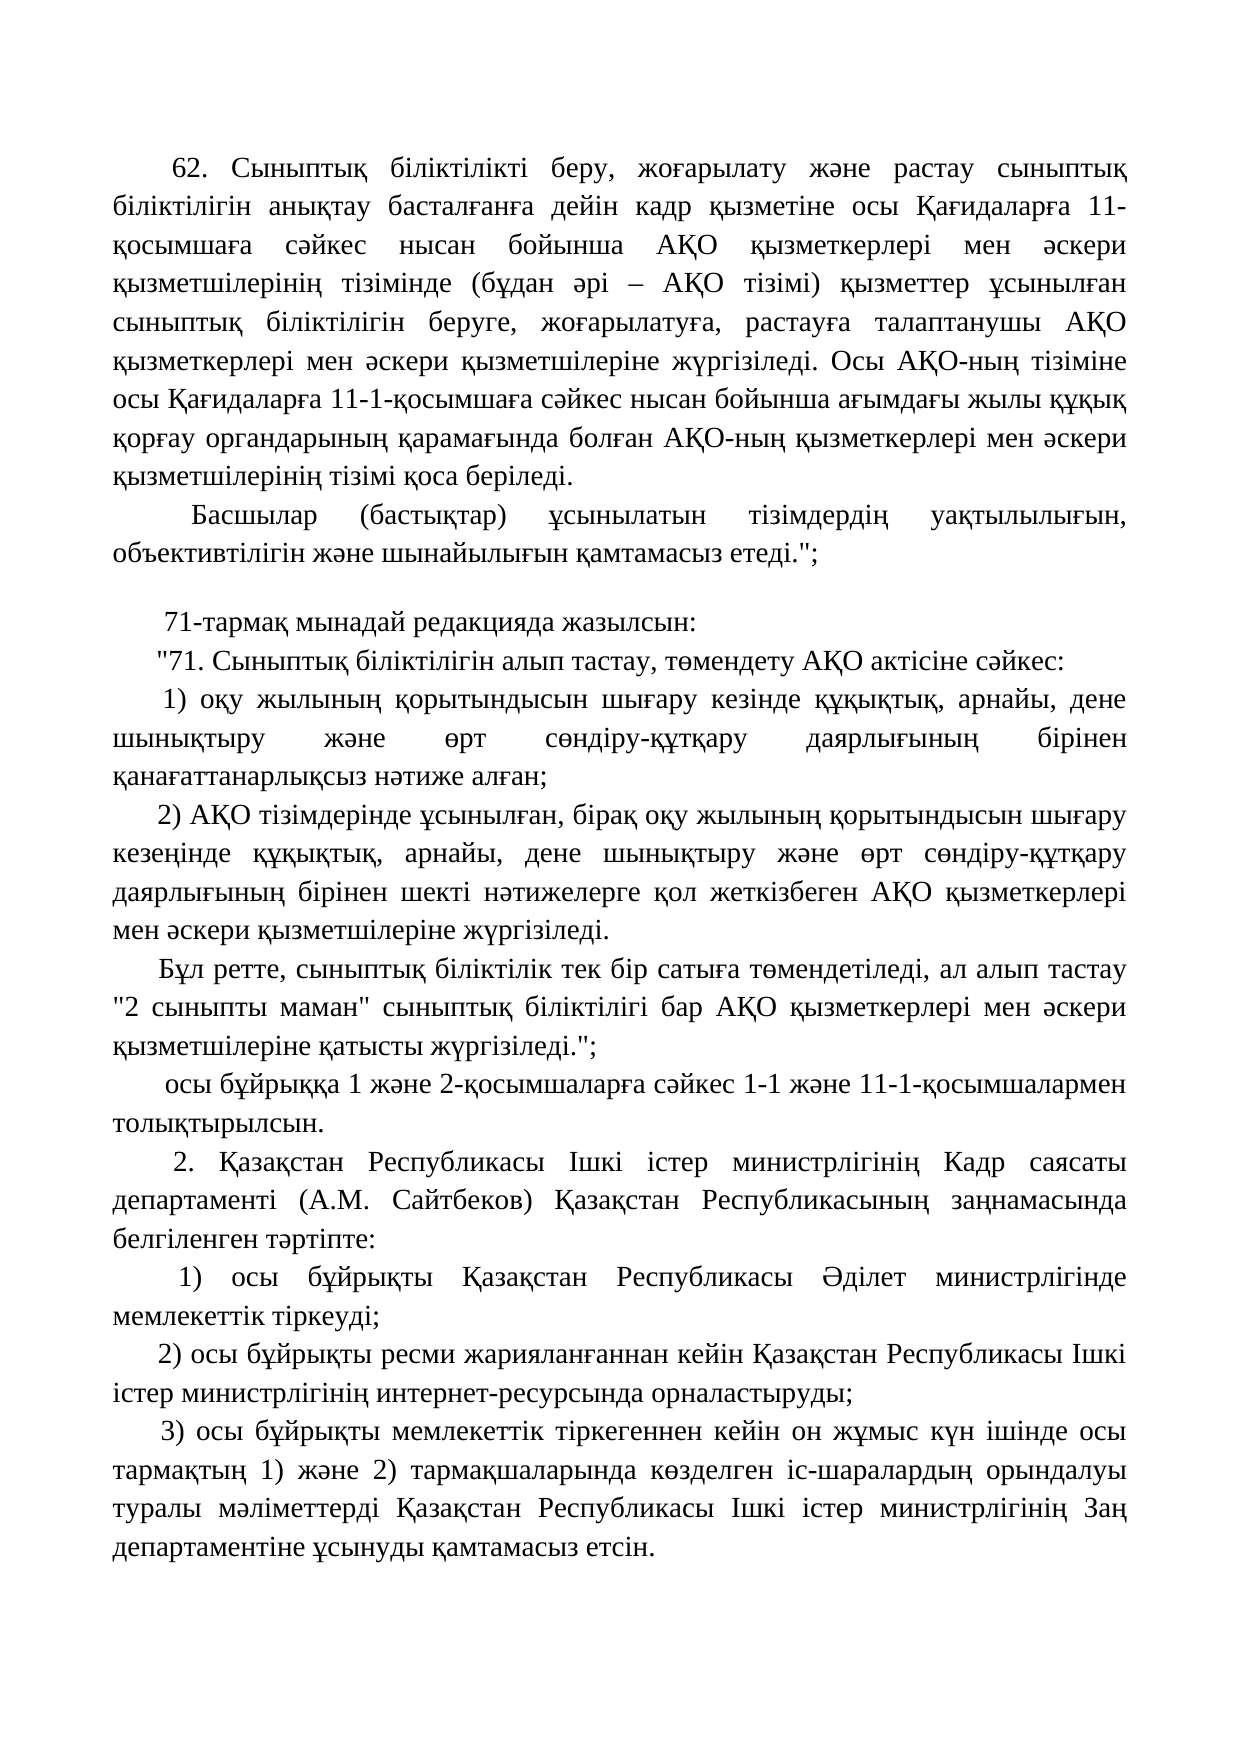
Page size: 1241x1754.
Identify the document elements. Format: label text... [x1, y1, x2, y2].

text осы бұйрыққа 1 және 2-қосымшаларға сәйкес 1-1 және 11-1-қосымшалармен толықтырылсын. [112, 1067, 1128, 1139]
text 1) осы бұйрықты Қазақстан Республикасы Әділет министрлігінде мемлекеттік тіркеуді; [112, 1259, 1128, 1331]
text Басшылар (бастықтар) ұсынылатын тізімдердің уақтылылығын, объективтілігін және шынайылығын қамтамасыз етеді."; [112, 497, 1128, 569]
text 2) АҚО тізімдерінде ұсынылған, бірақ оқу жылының қорытындысын шығару кезеңінде құқықтық, арнайы, дене шынықтыру және өрт сөндіру-құтқару даярлығының бірінен шекті нәтижелерге қол жеткізбеген АҚО қызметкерлері мен әскери қызметшілеріне жүргізіледі. [112, 797, 1128, 946]
text 3) осы бұйрықты мемлекеттік тіркегеннен кейін он жұмыс күн ішінде осы тармақтың 1) және 2) тармақшаларында көзделген іс-шаралардың орындалуы туралы мәліметтерді Қазақстан Республикасы Ішкі істер министрлігінің Заң департаментіне ұсынуды қамтамасыз етсін. [112, 1413, 1128, 1563]
text 2) осы бұйрықты ресми жарияланғаннан кейін Қазақстан Республикасы Ішкі істер министрлігінің интернет-ресурсында орналастыруды; [112, 1336, 1128, 1408]
text 62. Сыныптық біліктілікті беру, жоғарылату және растау сыныптық біліктілігін анықтау басталғанға дейін кадр қызметіне осы Қағидаларға 11-қосымшаға сәйкес нысан бойынша АҚО қызметкерлері мен әскери қызметшілерінің тізімінде (бұдан әрі – АҚО тізімі) қызметтер ұсынылған сыныптық біліктілігін беруге, жоғарылатуға, растауға талаптанушы АҚО қызметкерлері мен әскери қызметшілеріне жүргізіледі. Осы АҚО-ның тізіміне осы Қағидаларға 11-1-қосымшаға сәйкес нысан бойынша ағымдағы жылы құқық қорғау органдарының қарамағында болған АҚО-ның қызметкерлері мен әскери қызметшілерінің тізімі қоса беріледі. [112, 150, 1128, 492]
text Бұл ретте, сыныптық біліктілік тек бір сатыға төмендетіледі, ал алып тастау "2 сыныпты маман" сыныптық біліктілігі бар АҚО қызметкерлері мен әскери қызметшілеріне қатысты жүргізіледі."; [112, 951, 1128, 1062]
text 71-тармақ мынадай редакцияда жазылсын: [112, 604, 1128, 638]
text 2. Қазақстан Республикасы Ішкі істер министрлігінің Кадр саясаты департаменті (А.М. Сайтбеков) Қазақстан Республикасының заңнамасында белгіленген тәртіпте: [112, 1144, 1128, 1254]
text 1) оқу жылының қорытындысын шығару кезінде құқықтық, арнайы, дене шынықтыру және өрт сөндіру-құтқару даярлығының бірінен қанағаттанарлықсыз нәтиже алған; [112, 681, 1128, 792]
text "71. Сыныптық біліктілігін алып тастау, төмендету АҚО актісіне сәйкес: [112, 643, 1128, 676]
